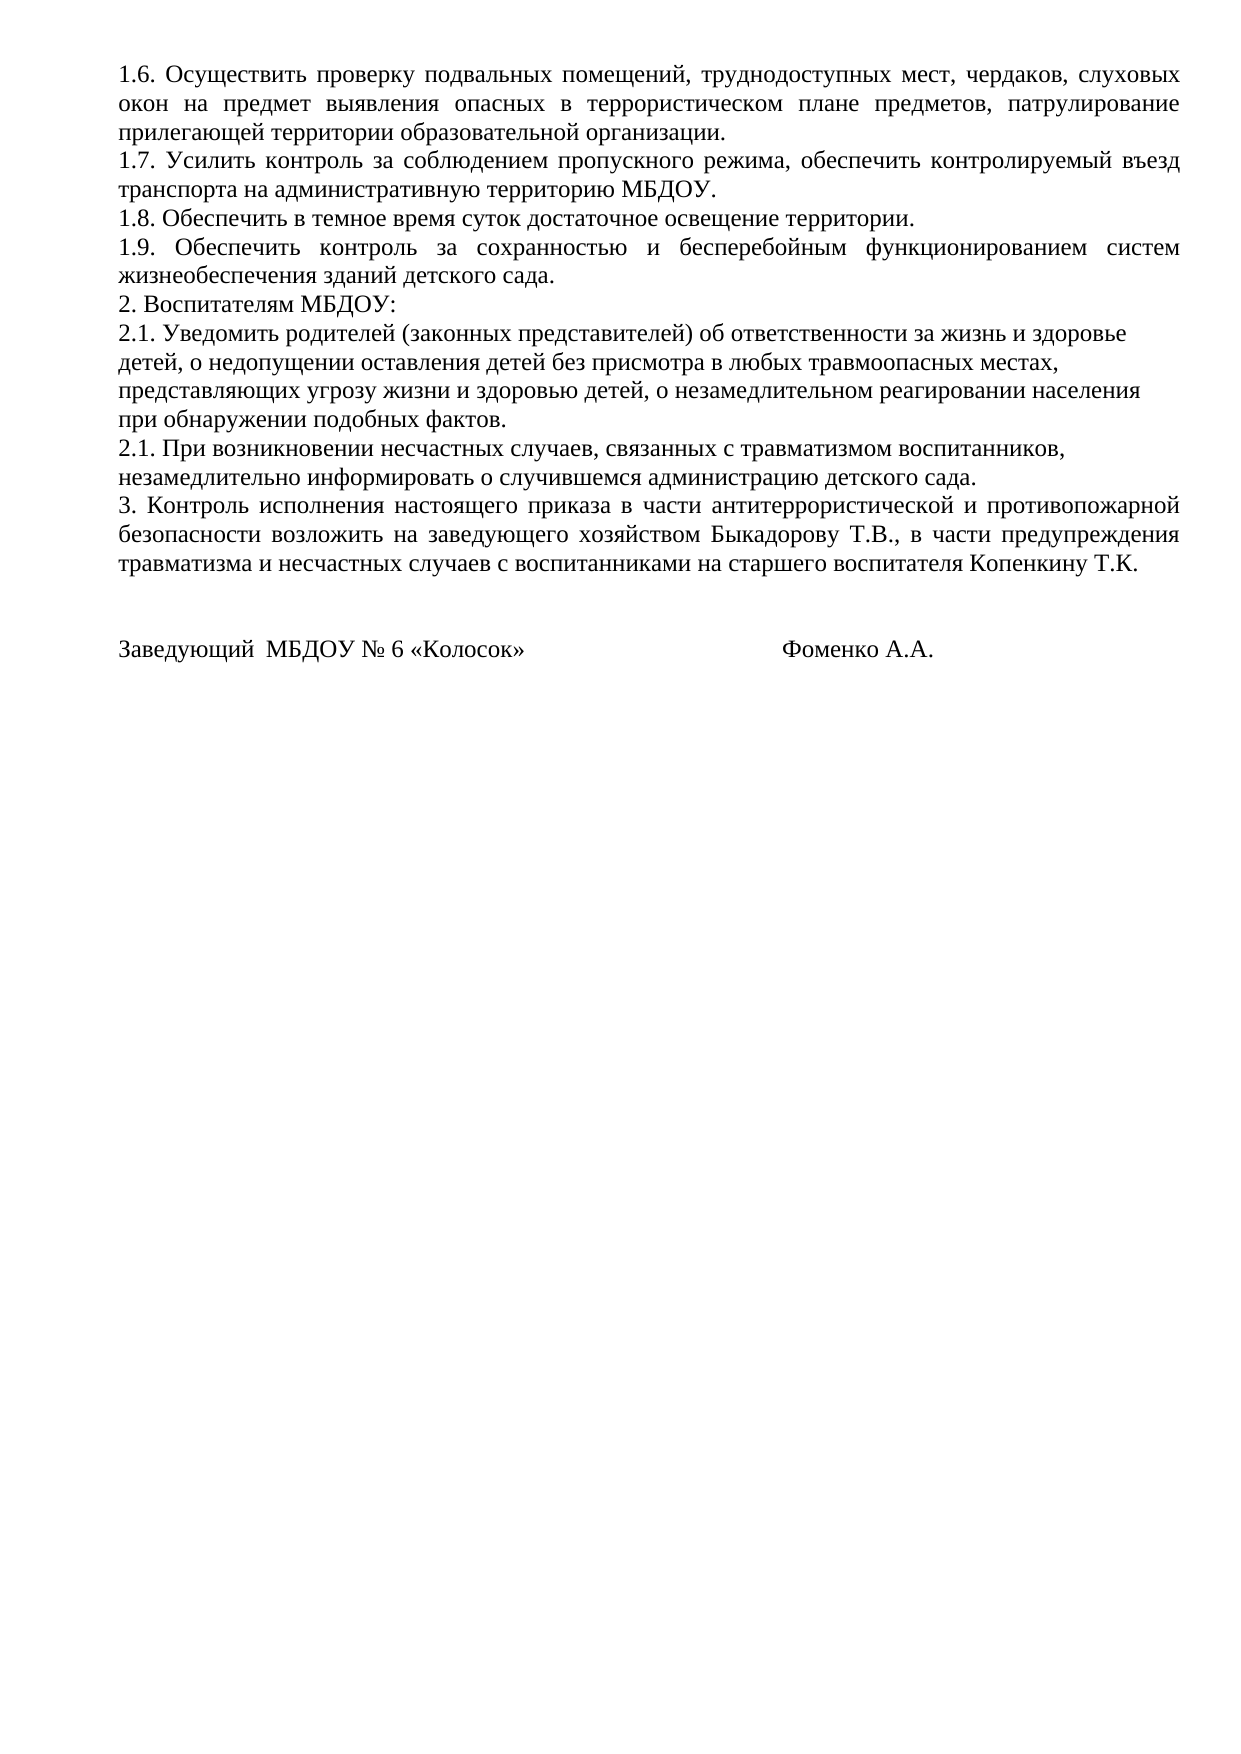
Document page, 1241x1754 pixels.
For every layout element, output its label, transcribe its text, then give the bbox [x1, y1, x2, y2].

text 2. Воспитателям МБДОУ: [118, 289, 1181, 318]
text 2.1. При возникновении несчастных случаев, связанных с травматизмом воспитанников, незамедлительно информировать о случившемся администрацию детского сада. [118, 433, 1181, 490]
text Заведующий МБДОУ № 6 «Колосок» Фоменко А.А. [118, 634, 1181, 663]
text 1.7. Усилить контроль за соблюдением пропускного режима, обеспечить контролируемый въезд транспорта на административную территорию МБДОУ. [118, 145, 1181, 203]
text 3. Контроль исполнения настоящего приказа в части антитеррористической и противопожарной безопасности возложить на заведующего хозяйством Быкадорову Т.В., в части предупреждения травматизма и несчастных случаев с воспитанниками на старшего воспитателя Копенкину Т.К. [118, 490, 1181, 577]
text 2.1. Уведомить родителей (законных представителей) об ответственности за жизнь и здоровье детей, о недопущении оставления детей без присмотра в любых травмоопасных местах, представляющих угрозу жизни и здоровью детей, о незамедлительном реагировании населения при обнаружении подобных фактов. [118, 318, 1181, 433]
text 1.8. Обеспечить в темное время суток достаточное освещение территории. [118, 203, 1181, 232]
text 1.9. Обеспечить контроль за сохранностью и бесперебойным функционированием систем жизнеобеспечения зданий детского сада. [118, 232, 1181, 289]
text 1.6. Осуществить проверку подвальных помещений, труднодоступных мест, чердаков, слуховых окон на предмет выявления опасных в террористическом плане предметов, патрулирование прилегающей территории образовательной организации. [118, 59, 1181, 145]
